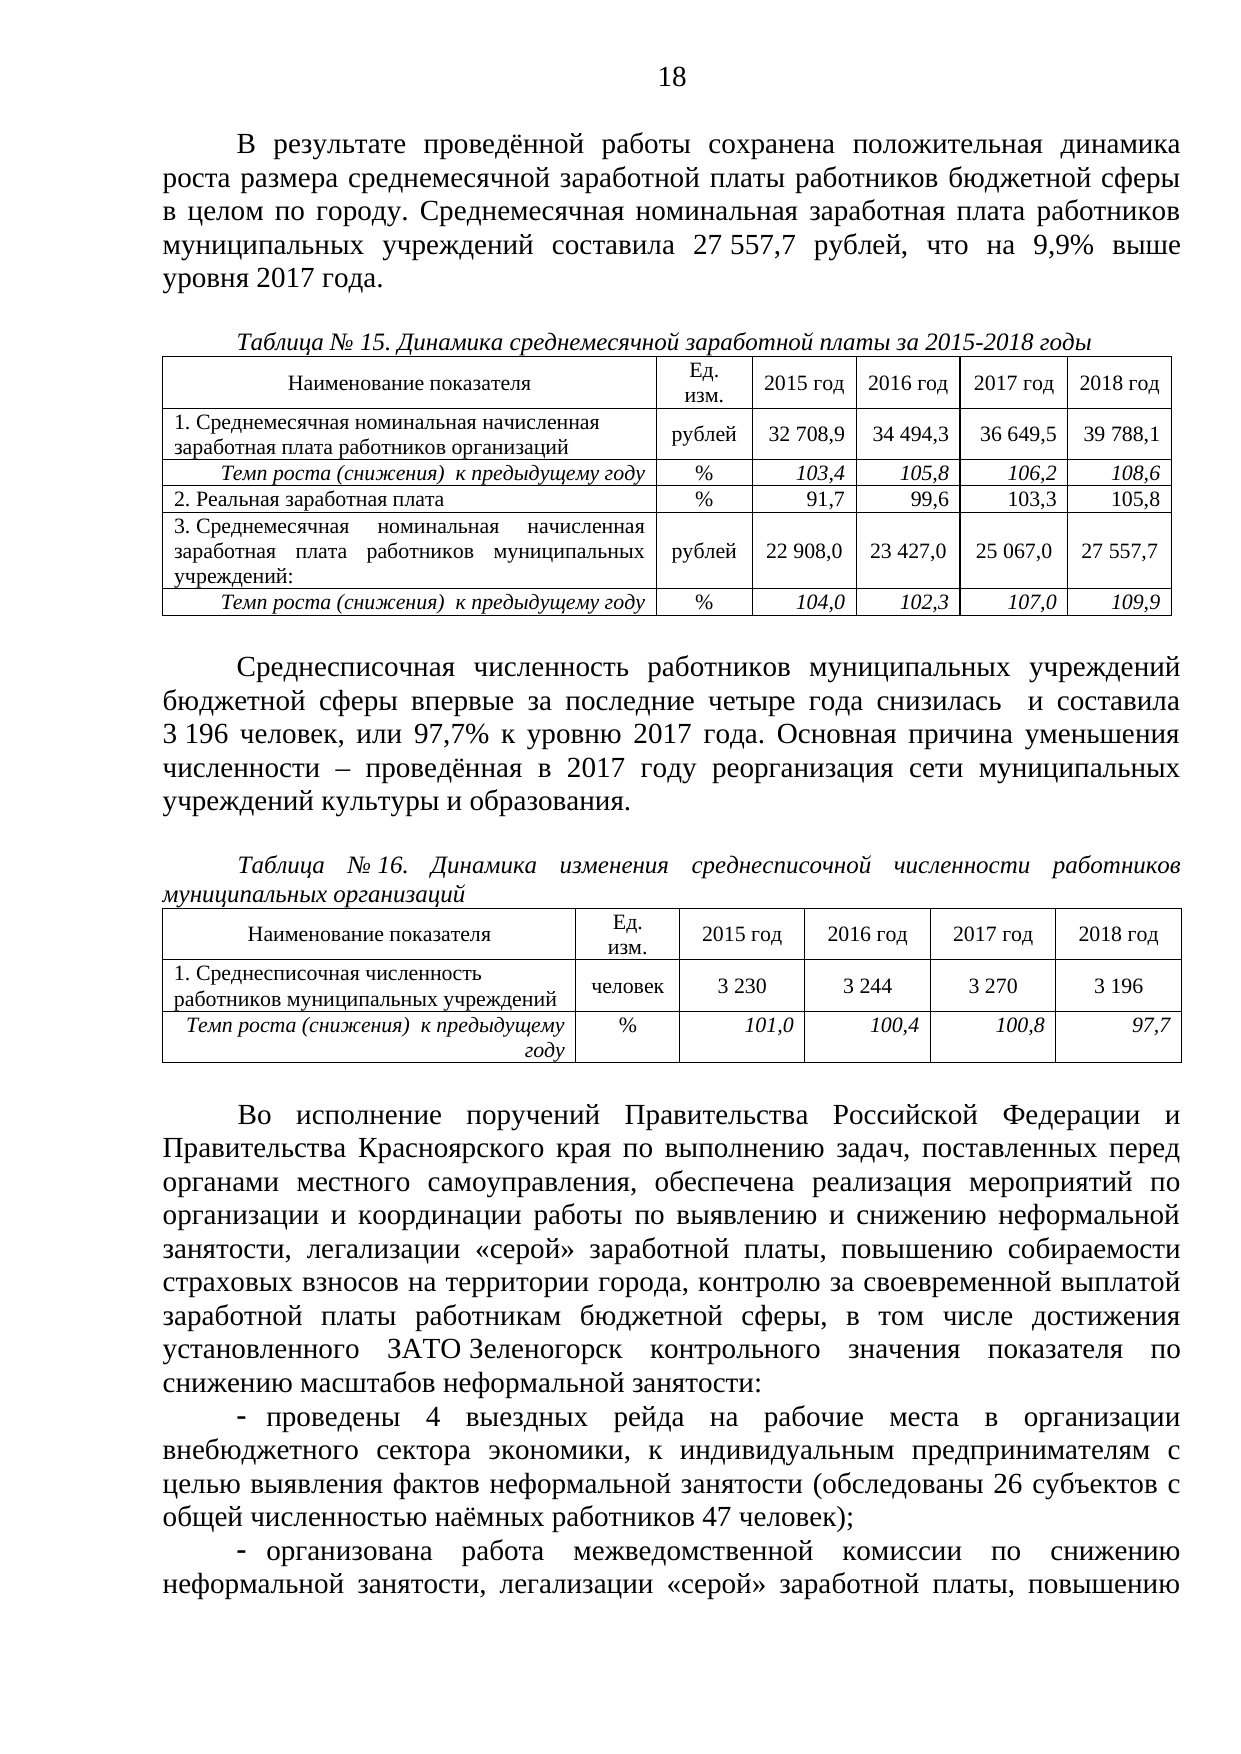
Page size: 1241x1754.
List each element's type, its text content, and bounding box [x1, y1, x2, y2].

table_cell 32 708,9 [753, 409, 856, 459]
table_cell 101,0 [680, 1012, 804, 1062]
table_cell 39 788,1 [1068, 409, 1171, 459]
table_header 2016 год [805, 909, 930, 959]
table_cell % [576, 1012, 679, 1062]
table_cell 107,0 [961, 589, 1067, 614]
table_header Наименование показателя [163, 909, 575, 959]
table_header 2015 год [753, 357, 856, 408]
table_cell 2. Реальная заработная плата [163, 486, 656, 512]
table_cell Темп роста (снижения) к предыдущему году [163, 589, 656, 614]
table_cell Темп роста (снижения) к предыдущему году [163, 460, 656, 485]
table_header 2018 год [1056, 909, 1181, 959]
table_cell 1. Среднемесячная номинальная начисленная заработная плата работников организаций [163, 409, 656, 459]
table_cell 3 196 [1056, 960, 1181, 1011]
table_cell 103,4 [753, 460, 856, 485]
table_cell 23 427,0 [857, 513, 959, 588]
list проведены 4 выездных рейда на рабочие места в организации внебюджетного сектора экономики, к индивидуальным предпринимателям с целью выявления фактов неформальной занятости (обследованы 26 субъектов с общей численностью наёмных работников 47 человек); [162, 1399, 1181, 1533]
table_cell % [657, 589, 752, 614]
table_cell 100,4 [805, 1012, 930, 1062]
table_cell рублей [657, 513, 752, 588]
table_cell 3. Среднемесячная номинальная начисленная заработная плата работников муниципальных учреждений: [163, 513, 656, 588]
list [162, 1533, 1181, 1600]
table_cell Темп роста (снижения) к предыдущему году [163, 1012, 575, 1062]
table_cell 1. Среднесписочная численность работников муниципальных учреждений [163, 960, 575, 1011]
table_cell 3 244 [805, 960, 930, 1011]
table_header Ед. изм. [657, 357, 752, 408]
table_header 2016 год [857, 357, 959, 408]
text Среднесписочная численность работников муниципальных учреждений бюджетной сферы впервые за последние четыре года снизилась и составила 3 196 человек, или 97,7% к уровню 2017 года. Основная причина уменьшения численности – проведённая в 2017 году реорганизация сети муниципальных учреждений культуры и образования. [162, 649, 1181, 817]
table_cell 25 067,0 [961, 513, 1067, 588]
table_cell 34 494,3 [857, 409, 959, 459]
text Таблица № 16. Динамика изменения среднесписочной численности работников муниципальных организаций [162, 850, 1181, 908]
text Таблица № 15. Динамика среднемесячной заработной платы за 2015-2018 годы [162, 327, 1181, 356]
table_cell 22 908,0 [753, 513, 856, 588]
table_cell 97,7 [1056, 1012, 1181, 1062]
table_header 2015 год [680, 909, 804, 959]
table_cell 99,6 [857, 486, 959, 512]
table_cell 3 270 [931, 960, 1055, 1011]
table_cell 36 649,5 [961, 409, 1067, 459]
table_cell % [657, 460, 752, 485]
table_cell 91,7 [753, 486, 856, 512]
table_cell % [657, 486, 752, 512]
table_cell 100,8 [931, 1012, 1055, 1062]
table_header 2017 год [961, 357, 1067, 408]
table_cell 105,8 [1068, 486, 1171, 512]
table_cell 27 557,7 [1068, 513, 1171, 588]
table_header 2017 год [931, 909, 1055, 959]
table_cell 103,3 [961, 486, 1067, 512]
table_cell 104,0 [753, 589, 856, 614]
table_cell 108,6 [1068, 460, 1171, 485]
table_cell 105,8 [857, 460, 959, 485]
table_cell 102,3 [857, 589, 959, 614]
table_header 2018 год [1068, 357, 1171, 408]
table_cell 106,2 [961, 460, 1067, 485]
table_cell рублей [657, 409, 752, 459]
table_header Ед. изм. [576, 909, 679, 959]
table_cell человек [576, 960, 679, 1011]
table_cell 109,9 [1068, 589, 1171, 614]
text Во исполнение поручений Правительства Российской Федерации и Правительства Красноярского края по выполнению задач, поставленных перед органами местного самоуправления, обеспечена реализация мероприятий по организации и координации работы по выявлению и снижению неформальной занятости, легализации «серой» заработной платы, повышению собираемости страховых взносов на территории города, контролю за своевременной выплатой заработной платы работникам бюджетной сферы, в том числе достижения установленного ЗАТО Зеленогорск контрольного значения показателя по снижению масштабов неформальной занятости: [162, 1097, 1181, 1399]
text В результате проведённой работы сохранена положительная динамика роста размера среднемесячной заработной платы работников бюджетной сферы в целом по городу. Среднемесячная номинальная заработная плата работников муниципальных учреждений составила 27 557,7 рублей, что на 9,9% выше уровня 2017 года. [162, 126, 1181, 294]
table_cell 3 230 [680, 960, 804, 1011]
table_header Наименование показателя [163, 357, 656, 408]
